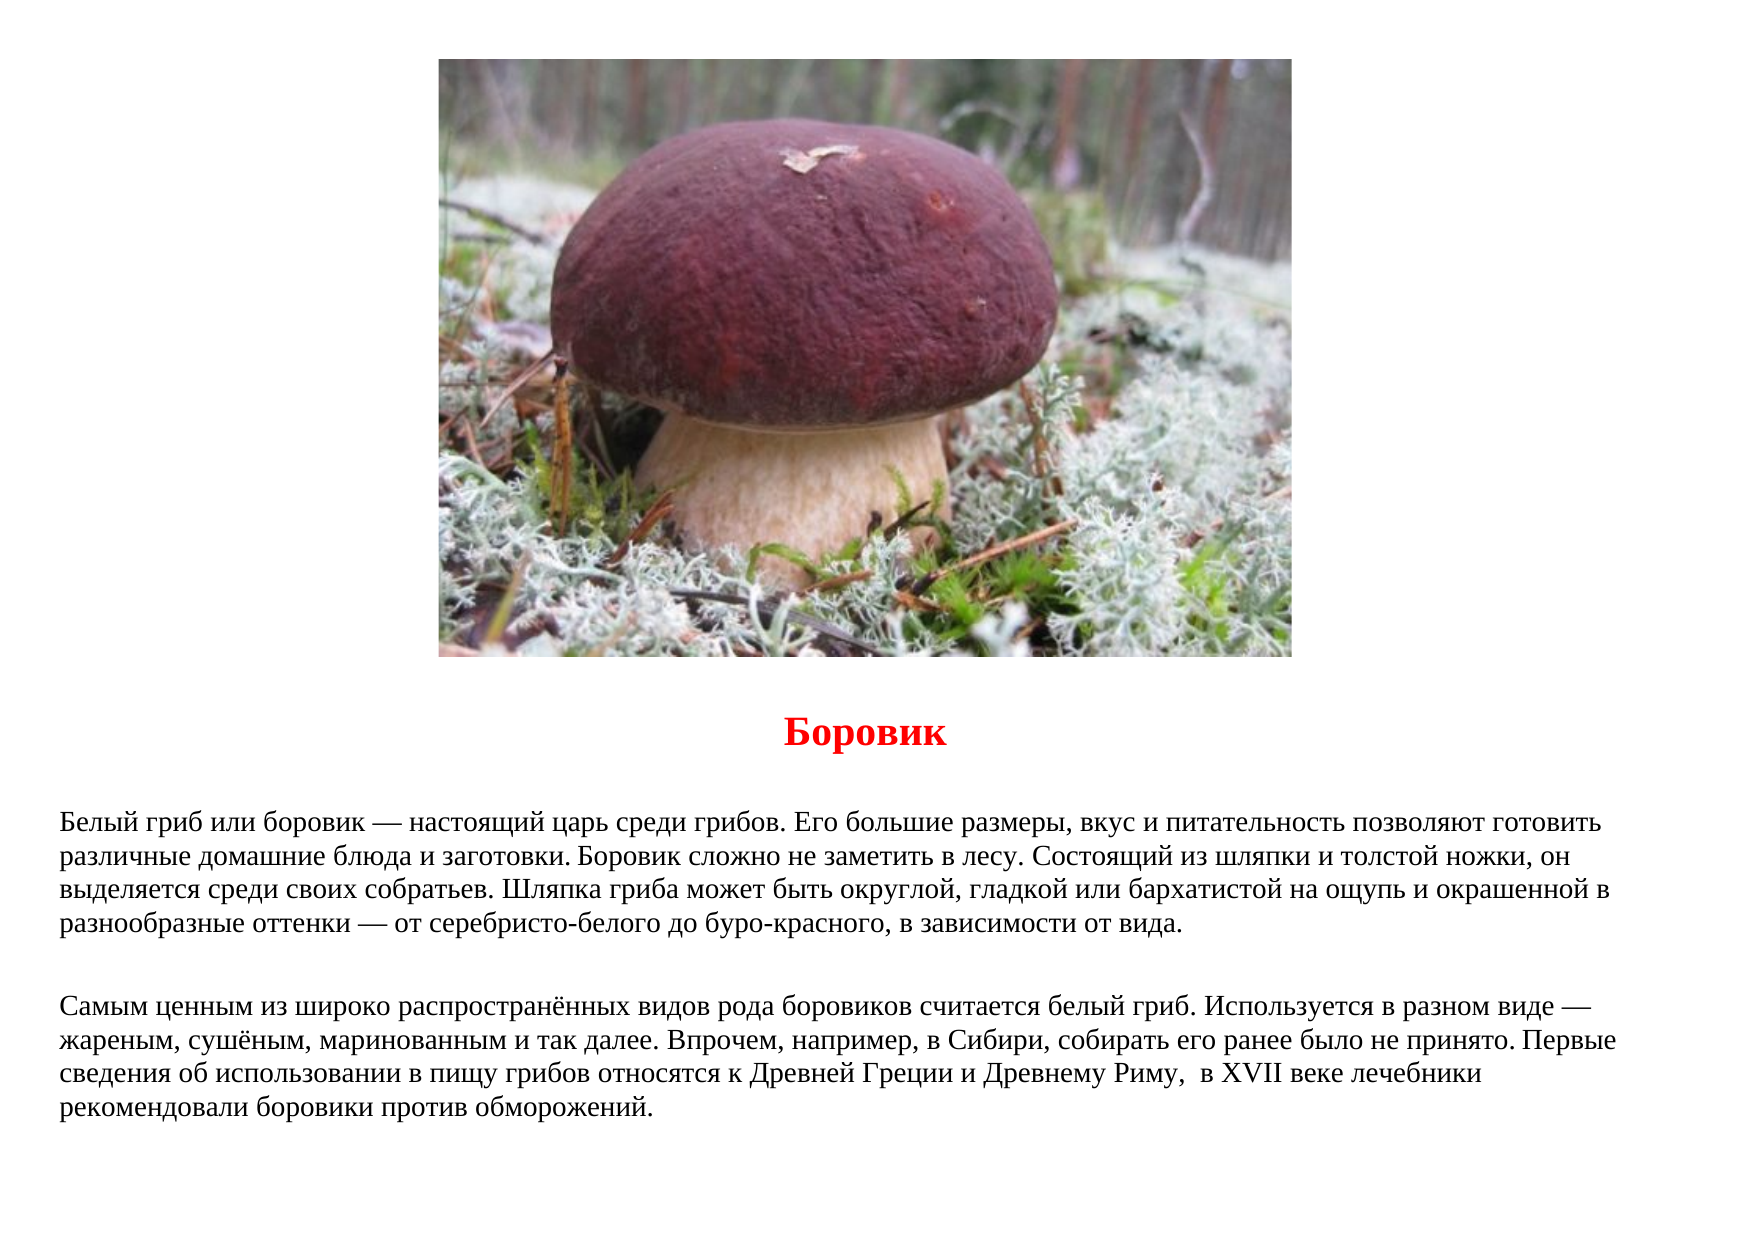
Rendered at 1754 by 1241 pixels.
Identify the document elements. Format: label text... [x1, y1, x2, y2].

text Самым ценным из широко распространённых видов рода боровиков считается белый гриб. Используется в разном виде — жареным, сушёным, маринованным и так далее. Впрочем, например, в Сибири, собирать его ранее было не принято. Первые сведения об использовании в пищу грибов относятся к Древней Греции и Древнему Риму, в XVII веке лечебники рекомендовали боровики против обморожений. [59, 988, 1671, 1123]
text Боровик [59, 706, 1671, 754]
picture [438, 59, 1292, 657]
text Белый гриб или боровик — настоящий царь среди грибов. Его большие размеры, вкус и питательность позволяют готовить различные домашние блюда и заготовки. Боровик сложно не заметить в лесу. Состоящий из шляпки и толстой ножки, он выделяется среди своих собратьев. Шляпка гриба может быть округлой, гладкой или бархатистой на ощупь и окрашенной в разнообразные оттенки — от серебристо-белого до буро-красного, в зависимости от вида. [59, 804, 1671, 938]
